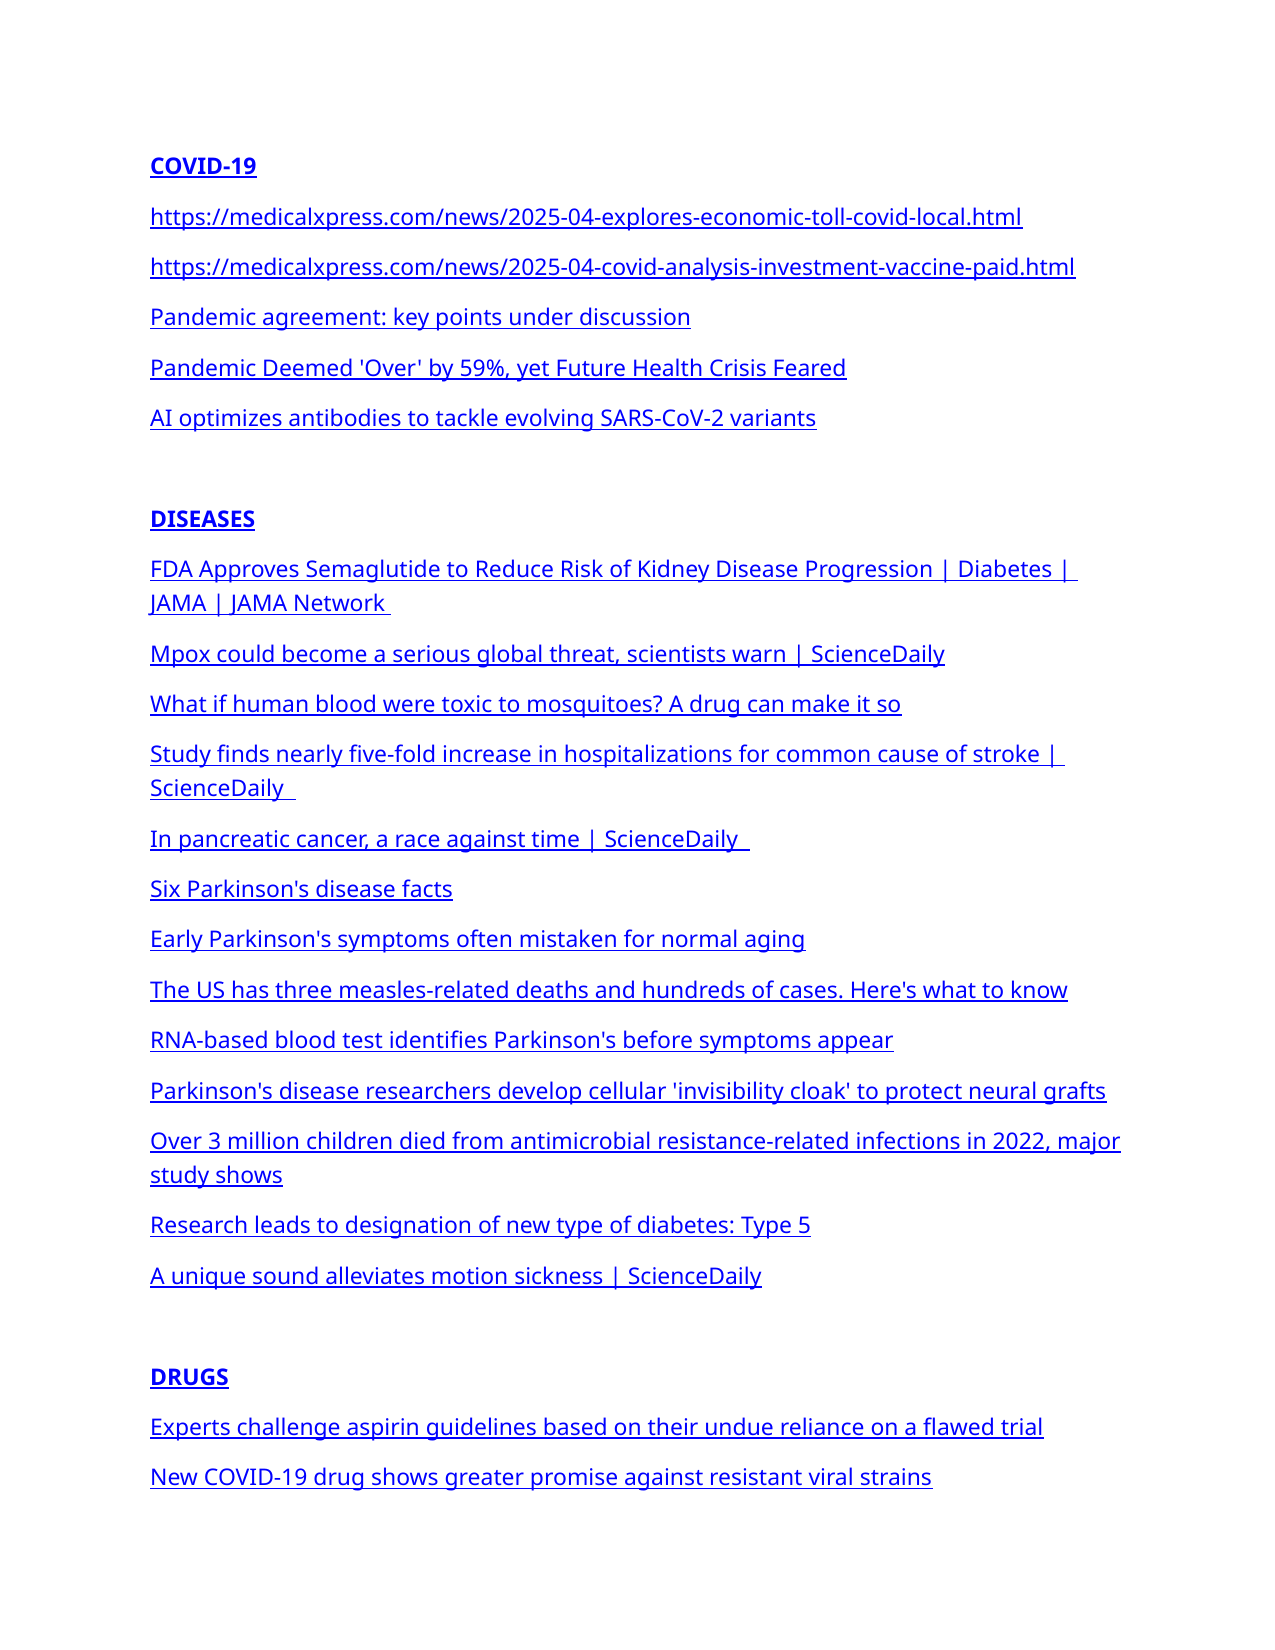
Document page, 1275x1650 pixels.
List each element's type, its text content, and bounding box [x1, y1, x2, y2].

text Research leads to designation of new type of diabetes: Type 5 [150, 1209, 1125, 1240]
text Early Parkinson's symptoms often mistaken for normal aging [150, 923, 1125, 954]
text https://medicalxpress.com/news/2025-04-explores-economic-toll-covid-local.html [150, 200, 1125, 232]
text Over 3 million children died from antimicrobial resistance-related infections in 2022, major study shows [150, 1125, 1125, 1190]
text Mpox could become a serious global threat, scientists warn | ScienceDaily [150, 637, 1125, 669]
text FDA Approves Semaglutide to Reduce Risk of Kidney Disease Progression | Diabetes | JAMA | JAMA Network [150, 553, 1125, 618]
text New COVID-19 drug shows greater promise against resistant viral strains [150, 1461, 1125, 1492]
text Six Parkinson's disease facts [150, 873, 1125, 904]
text Pandemic Deemed 'Over' by 59%, yet Future Health Crisis Feared [150, 352, 1125, 383]
text The US has three measles-related deaths and hundreds of cases. Here's what to know [150, 974, 1125, 1005]
text https://medicalxpress.com/news/2025-04-covid-analysis-investment-vaccine-paid.html [150, 251, 1125, 282]
text In pancreatic cancer, a race against time | ScienceDaily [150, 822, 1125, 854]
text AI optimizes antibodies to tackle evolving SARS-CoV-2 variants [150, 402, 1125, 433]
text Parkinson's disease researchers develop cellular 'invisibility cloak' to protect neural grafts [150, 1074, 1125, 1106]
text COVID-19 [150, 150, 1125, 181]
text What if human blood were toxic to mosquitoes? A drug can make it so [150, 688, 1125, 719]
text Experts challenge aspirin guidelines based on their undue reliance on a flawed trial [150, 1411, 1125, 1442]
text DRUGS [150, 1360, 1125, 1392]
text DISEASES [150, 503, 1125, 534]
text Pandemic agreement: key points under discussion [150, 301, 1125, 332]
text Study finds nearly five-fold increase in hospitalizations for common cause of stroke | ScienceDaily [150, 738, 1125, 803]
text A unique sound alleviates motion sickness | ScienceDaily [150, 1259, 1125, 1291]
text RNA-based blood test identifies Parkinson's before symptoms appear [150, 1024, 1125, 1055]
